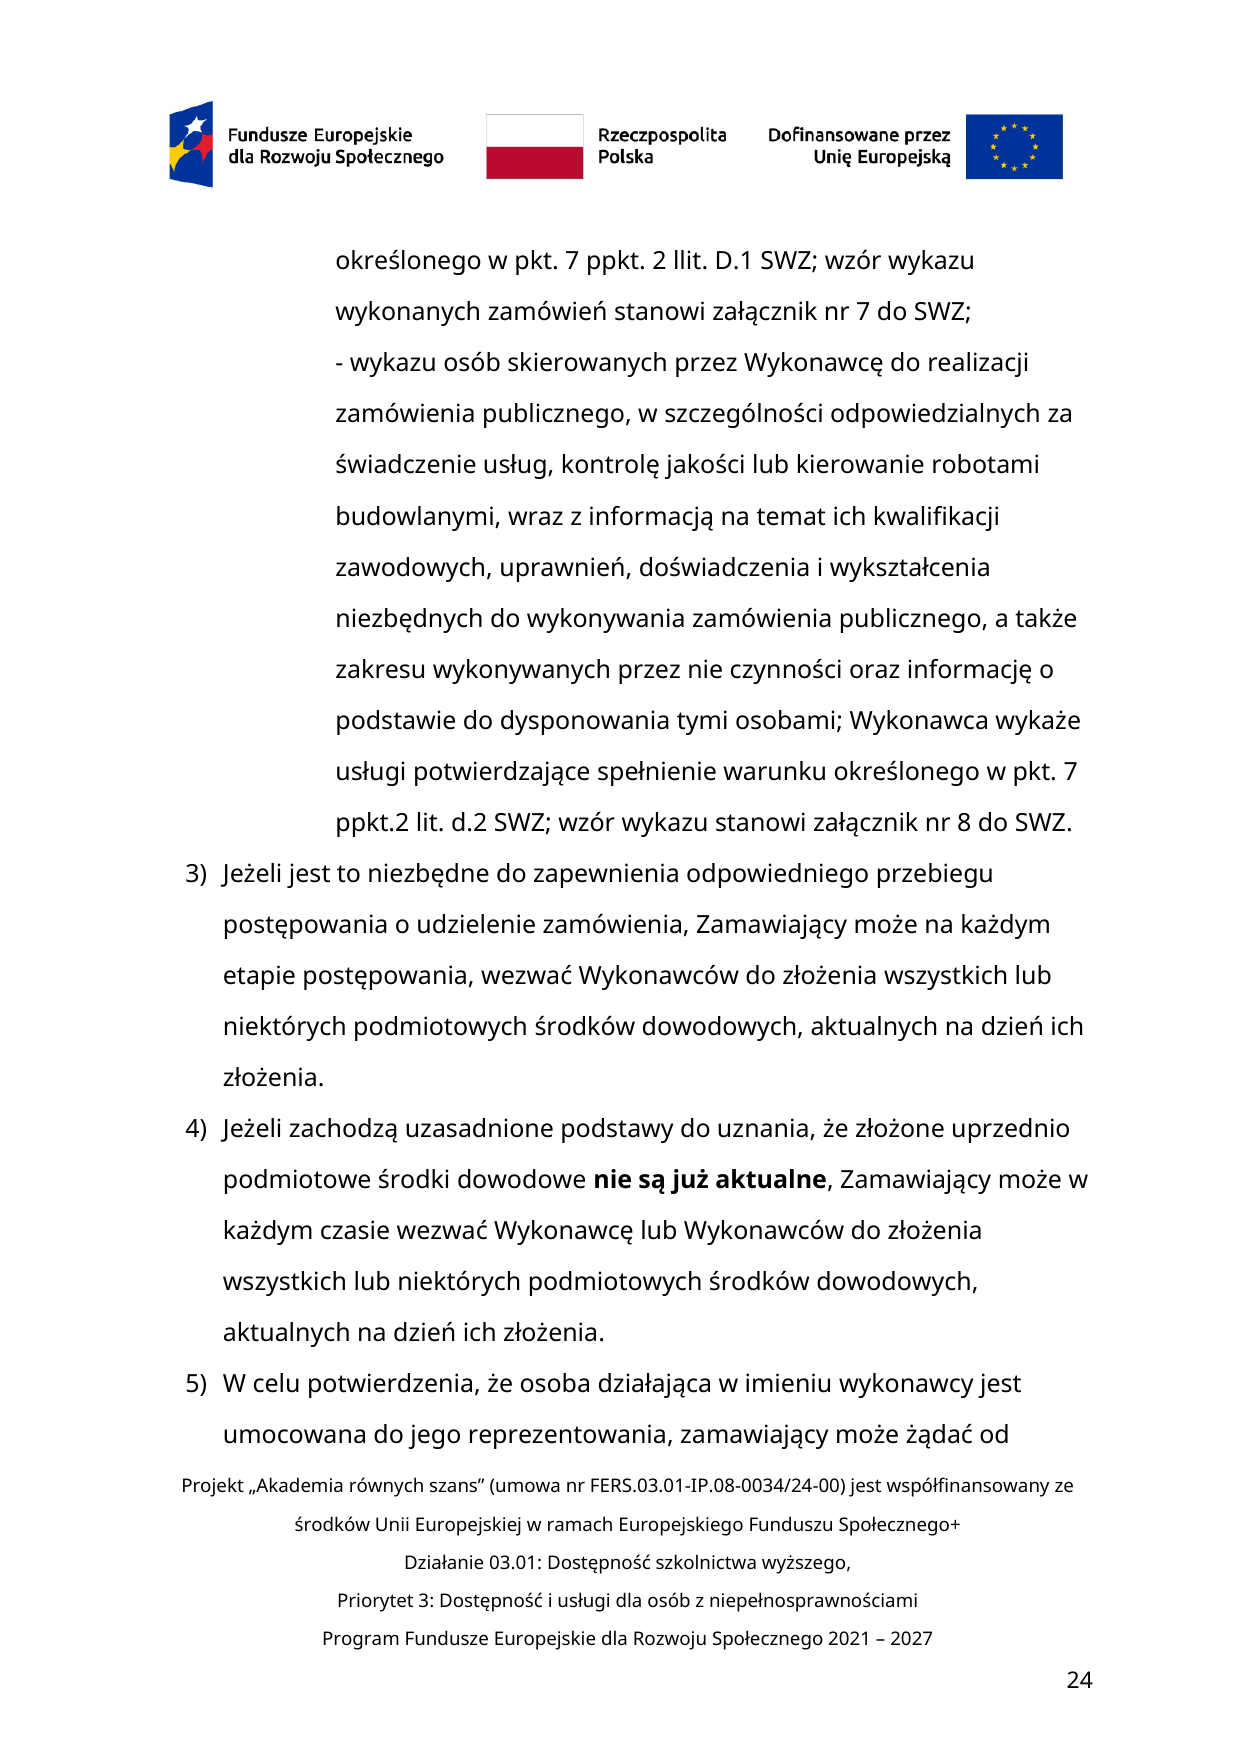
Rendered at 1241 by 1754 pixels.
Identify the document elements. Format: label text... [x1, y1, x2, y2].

list Jeżeli jest to niezbędne do zapewnienia odpowiedniego przebiegu postępowania o udzielenie zamówienia, Zamawiający może na każdym etapie postępowania, wezwać Wykonawców do złożenia wszystkich lub niektórych podmiotowych środków dowodowych, aktualnych na dzień ich złożenia. [185, 855, 1093, 1094]
list Jeżeli zachodzą uzasadnione podstawy do uznania, że złożone uprzednio podmiotowe środki dowodowe nie są już aktualne, Zamawiający może w każdym czasie wezwać Wykonawcę lub Wykonawców do złożenia wszystkich lub niektórych podmiotowych środków dowodowych, aktualnych na dzień ich złożenia. [185, 1111, 1093, 1349]
list - wykazu osób skierowanych przez Wykonawcę do realizacji zamówienia publicznego, w szczególności odpowiedzialnych za świadczenie usług, kontrolę jakości lub kierowanie robotami budowlanymi, wraz z informacją na temat ich kwalifikacji zawodowych, uprawnień, doświadczenia i wykształcenia niezbędnych do wykonywania zamówienia publicznego, a także zakresu wykonywanych przez nie czynności oraz informację o podstawie do dysponowania tymi osobami; Wykonawca wykaże usługi potwierdzające spełnienie warunku określonego w pkt. 7 ppkt.2 lit. d.2 SWZ; wzór wykazu stanowi załącznik nr 8 do SWZ. [335, 345, 1093, 838]
picture [147, 73, 1093, 230]
